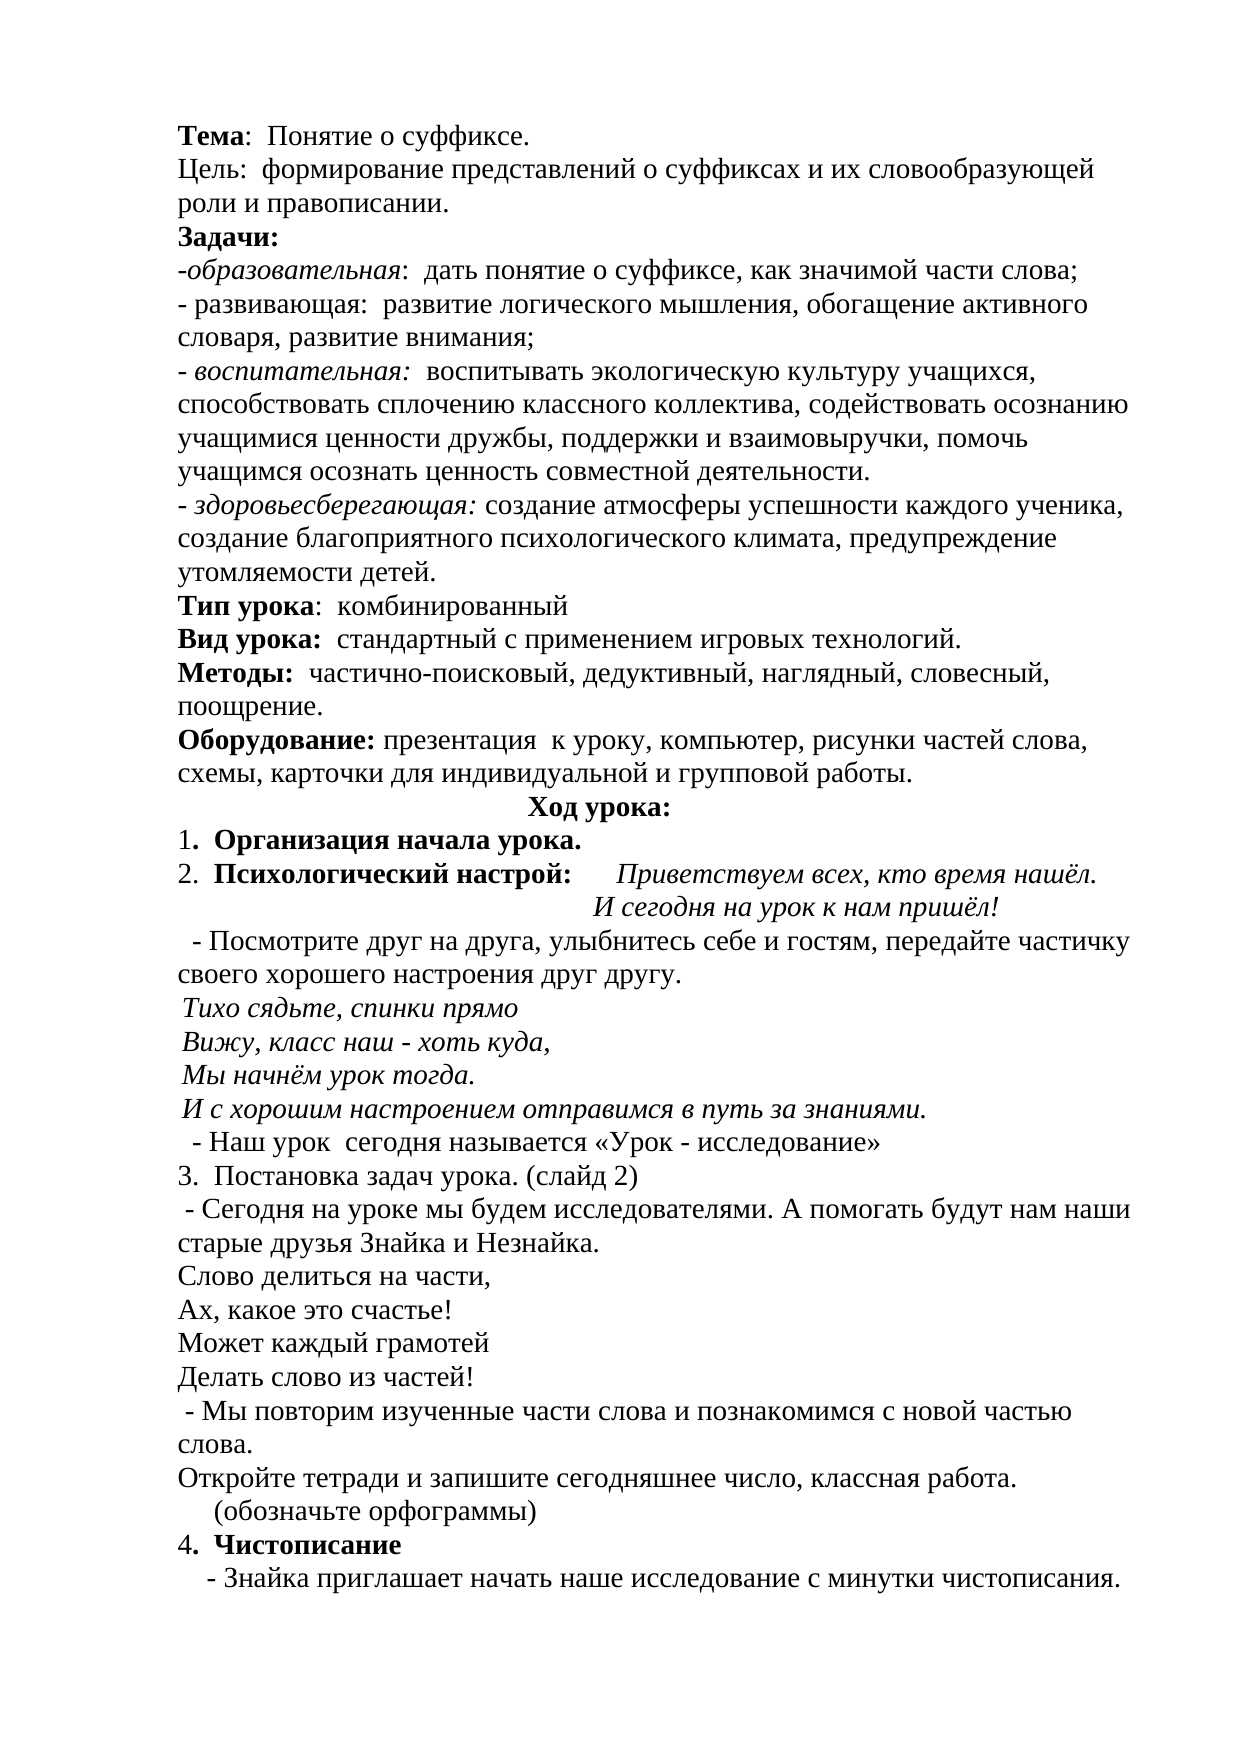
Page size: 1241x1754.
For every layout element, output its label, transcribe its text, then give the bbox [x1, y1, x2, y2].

text Тема: Понятие о суффиксе. [177, 118, 1152, 152]
text Вижу, класс наш - хоть куда, [182, 1024, 1152, 1057]
text Слово делиться на части, [177, 1258, 1152, 1292]
text Делать слово из частей! [177, 1359, 1152, 1393]
text - Наш урок сегодня называется «Урок - исследование» [177, 1124, 1152, 1158]
text Может каждый грамотей [177, 1326, 1152, 1359]
text - Посмотрите друг на друга, улыбнитесь себе и гостям, передайте частичку своего хорошего настроения друг другу. [177, 923, 1152, 990]
text (обозначьте орфограммы) [177, 1493, 1152, 1527]
text - Знайка приглашает начать наше исследование с минутки чистописания. [177, 1560, 1152, 1594]
text Задачи: [177, 219, 1152, 252]
text 3. Постановка задач урока. (слайд 2) [177, 1158, 1152, 1191]
text Тихо сядьте, спинки прямо [182, 990, 1152, 1024]
text -образовательная: дать понятие о суффиксе, как значимой части слова; - развивающая: развитие логического мышления, обогащение активного словаря, развитие внимания; - воспитательная: воспитывать экологическую культуру учащихся, способствовать сплочению классного коллектива, содействовать осознанию учащимися ценности дружбы, поддержки и взаимовыручки, помочь учащимся осознать ценность совместной деятельности. - здоровьесберегающая: создание атмосферы успешности каждого ученика, создание благоприятного психологического климата, предупреждение утомляемости детей. Тип урока: комбинированный Вид урока: стандартный с применением игровых технологий. Методы: частично-поисковый, дедуктивный, наглядный, словесный, поощрение. Оборудование: презентация к уроку, компьютер, рисунки частей слова, схемы, карточки для индивидуальной и групповой работы. Ход урока: [177, 252, 1152, 822]
text - Сегодня на уроке мы будем исследователями. А помогать будут нам наши старые друзья Знайка и Незнайка. [177, 1191, 1152, 1258]
text 2. Психологический настрой: Приветствуем всех, кто время нашёл. [177, 856, 1152, 889]
text Мы начнём урок тогда. [182, 1057, 1152, 1091]
text И сегодня на урок к нам пришёл! [177, 889, 1152, 923]
text Откройте тетради и запишите сегодняшнее число, классная работа. [177, 1460, 1152, 1493]
text Ах, какое это счастье! [177, 1292, 1152, 1326]
text Цель: формирование представлений о суффиксах и их словообразующей роли и правописании. [177, 152, 1152, 219]
text 1. Организация начала урока. [177, 822, 1152, 856]
text 4. Чистописание [177, 1527, 1152, 1560]
text И с хорошим настроением отправимся в путь за знаниями. [182, 1091, 1152, 1124]
text - Мы повторим изученные части слова и познакомимся с новой частью слова. [177, 1393, 1152, 1460]
